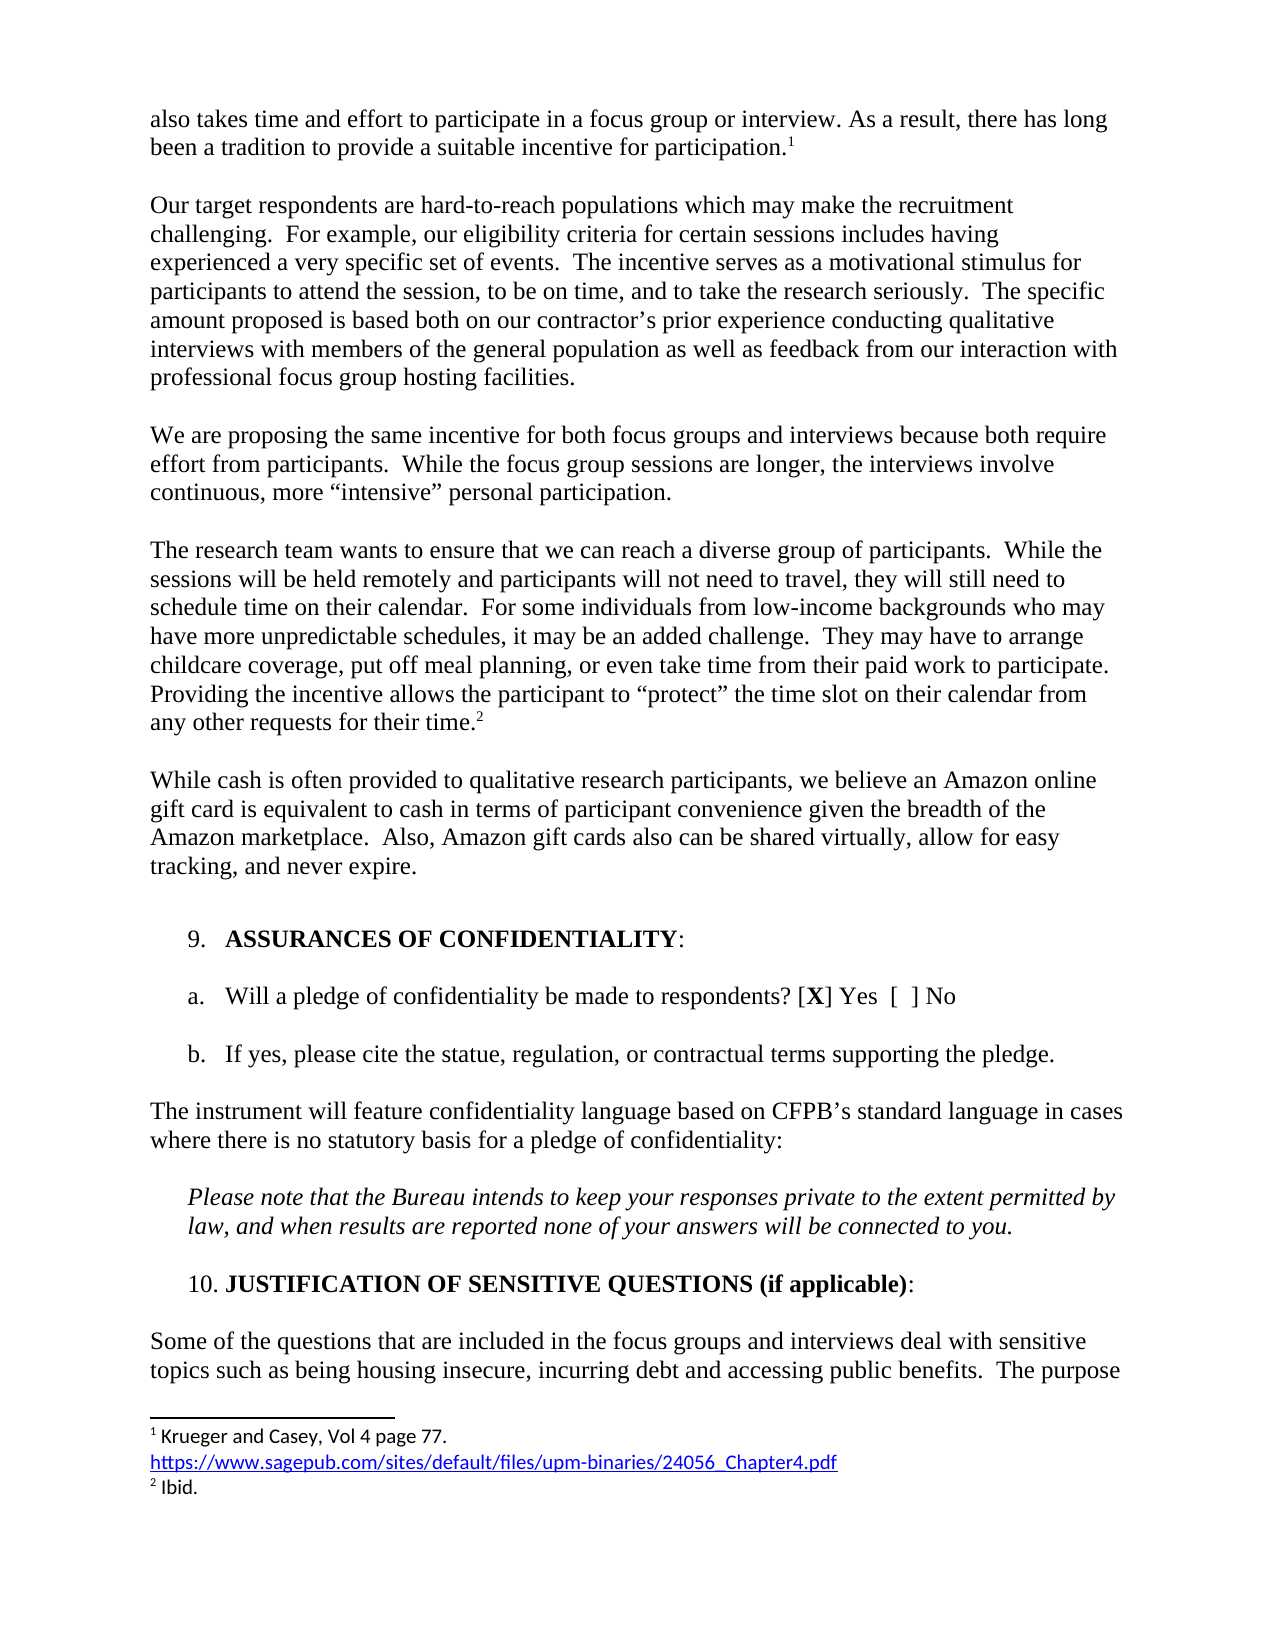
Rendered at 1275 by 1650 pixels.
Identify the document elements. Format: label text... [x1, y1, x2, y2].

text While cash is often provided to qualitative research participants, we believe an Amazon online gift card is equivalent to cash in terms of participant convenience given the breadth of the Amazon marketplace. Also, Amazon gift cards also can be shared virtually, allow for easy tracking, and never expire. [150, 765, 1125, 880]
text We are proposing the same incentive for both focus groups and interviews because both require effort from participants. While the focus group sessions are longer, the interviews involve continuous, more “intensive” personal participation. [150, 420, 1125, 506]
text Our target respondents are hard-to-reach populations which may make the recruitment challenging. For example, our eligibility criteria for certain sessions includes having experienced a very specific set of events. The incentive serves as a motivational stimulus for participants to attend the session, to be on time, and to take the research seriously. The specific amount proposed is based both on our contractor’s prior experience conducting qualitative interviews with members of the general population as well as feedback from our interaction with professional focus group hosting facilities. [150, 190, 1125, 391]
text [150, 104, 1125, 161]
list JUSTIFICATION OF SENSITIVE QUESTIONS (if applicable): [187, 1269, 1125, 1297]
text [150, 1326, 1125, 1384]
text The research team wants to ensure that we can reach a diverse group of participants. While the sessions will be held remotely and participants will not need to travel, they will still need to schedule time on their calendar. For some individuals from low-income backgrounds who may have more unpredictable schedules, it may be an added challenge. They may have to arrange childcare coverage, put off meal planning, or even take time from their paid work to participate. Providing the incentive allows the participant to “protect” the time slot on their calendar from any other requests for their time. [150, 535, 1125, 736]
list If yes, please cite the statue, regulation, or contractual terms supporting the pledge. [187, 1039, 1125, 1067]
list Assurances of Confidentiality: [187, 924, 1125, 952]
list Will a pledge of confidentiality be made to respondents? [X] Yes [ ] No [187, 981, 1125, 1010]
text The instrument will feature confidentiality language based on CFPB’s standard language in cases where there is no statutory basis for a pledge of confidentiality: [150, 1096, 1125, 1154]
text Please note that the Bureau intends to keep your responses private to the extent permitted by law, and when results are reported none of your answers will be connected to you. [187, 1182, 1125, 1240]
